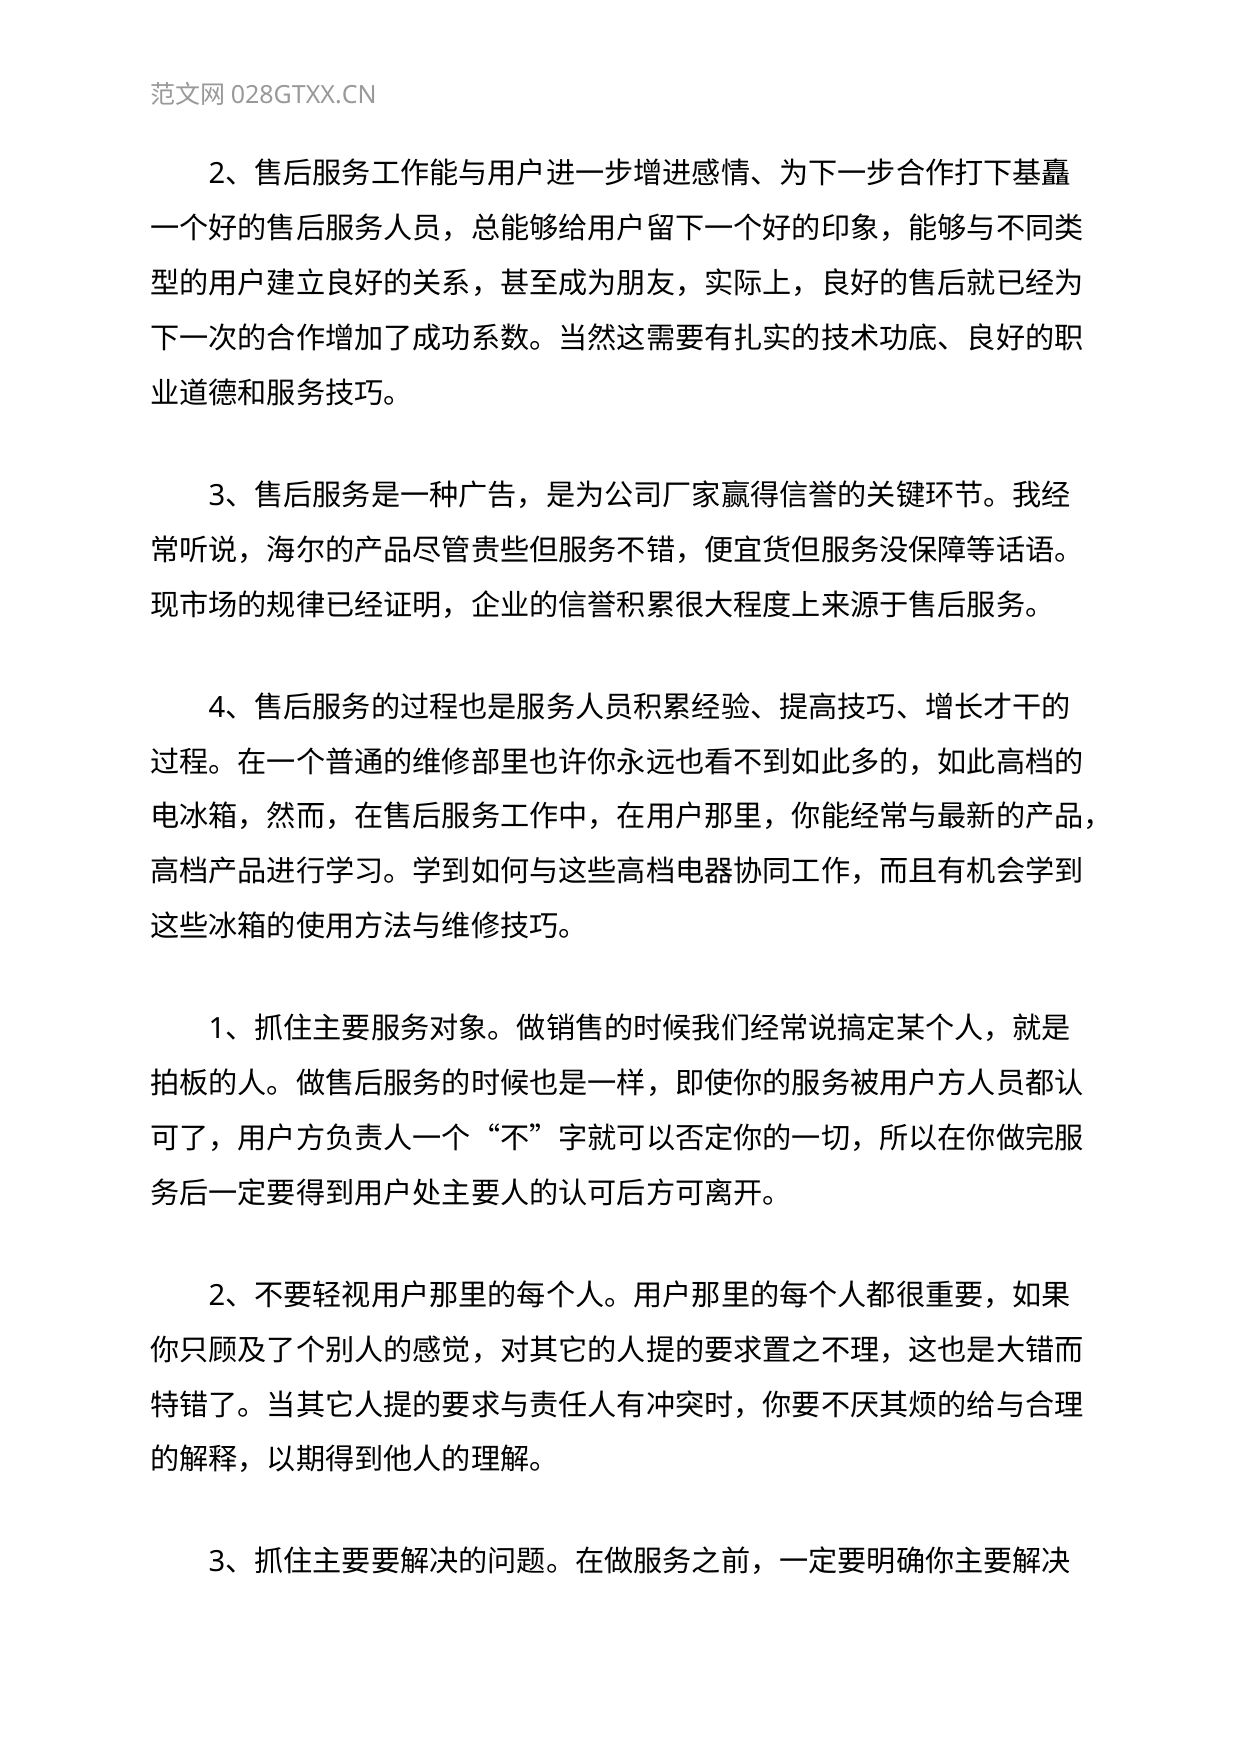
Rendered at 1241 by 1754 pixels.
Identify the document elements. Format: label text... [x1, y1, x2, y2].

text 3、售后服务是一种广告，是为公司厂家赢得信誉的关键环节。我经常听说，海尔的产品尽管贵些但服务不错，便宜货但服务没保障等话语。现市场的规律已经证明，企业的信誉积累很大程度上来源于售后服务。 [150, 471, 1090, 624]
text 2、不要轻视用户那里的每个人。用户那里的每个人都很重要，如果你只顾及了个别人的感觉，对其它的人提的要求置之不理，这也是大错而特错了。当其它人提的要求与责任人有冲突时，你要不厌其烦的给与合理的解释，以期得到他人的理解。 [150, 1271, 1090, 1478]
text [150, 1538, 1090, 1580]
text 2、售后服务工作能与用户进一步增进感情、为下一步合作打下基矗一个好的售后服务人员，总能够给用户留下一个好的印象，能够与不同类型的用户建立良好的关系，甚至成为朋友，实际上，良好的售后就已经为下一次的合作增加了成功系数。当然这需要有扎实的技术功底、良好的职业道德和服务技巧。 [150, 150, 1090, 412]
text 1、抓住主要服务对象。做销售的时候我们经常说搞定某个人，就是拍板的人。做售后服务的时候也是一样，即使你的服务被用户方人员都认可了，用户方负责人一个“不”字就可以否定你的一切，所以在你做完服务后一定要得到用户处主要人的认可后方可离开。 [150, 1004, 1090, 1212]
text 4、售后服务的过程也是服务人员积累经验、提高技巧、增长才干的过程。在一个普通的维修部里也许你永远也看不到如此多的，如此高档的电冰箱，然而，在售后服务工作中，在用户那里，你能经常与最新的产品，高档产品进行学习。学到如何与这些高档电器协同工作，而且有机会学到这些冰箱的使用方法与维修技巧。 [150, 683, 1090, 945]
